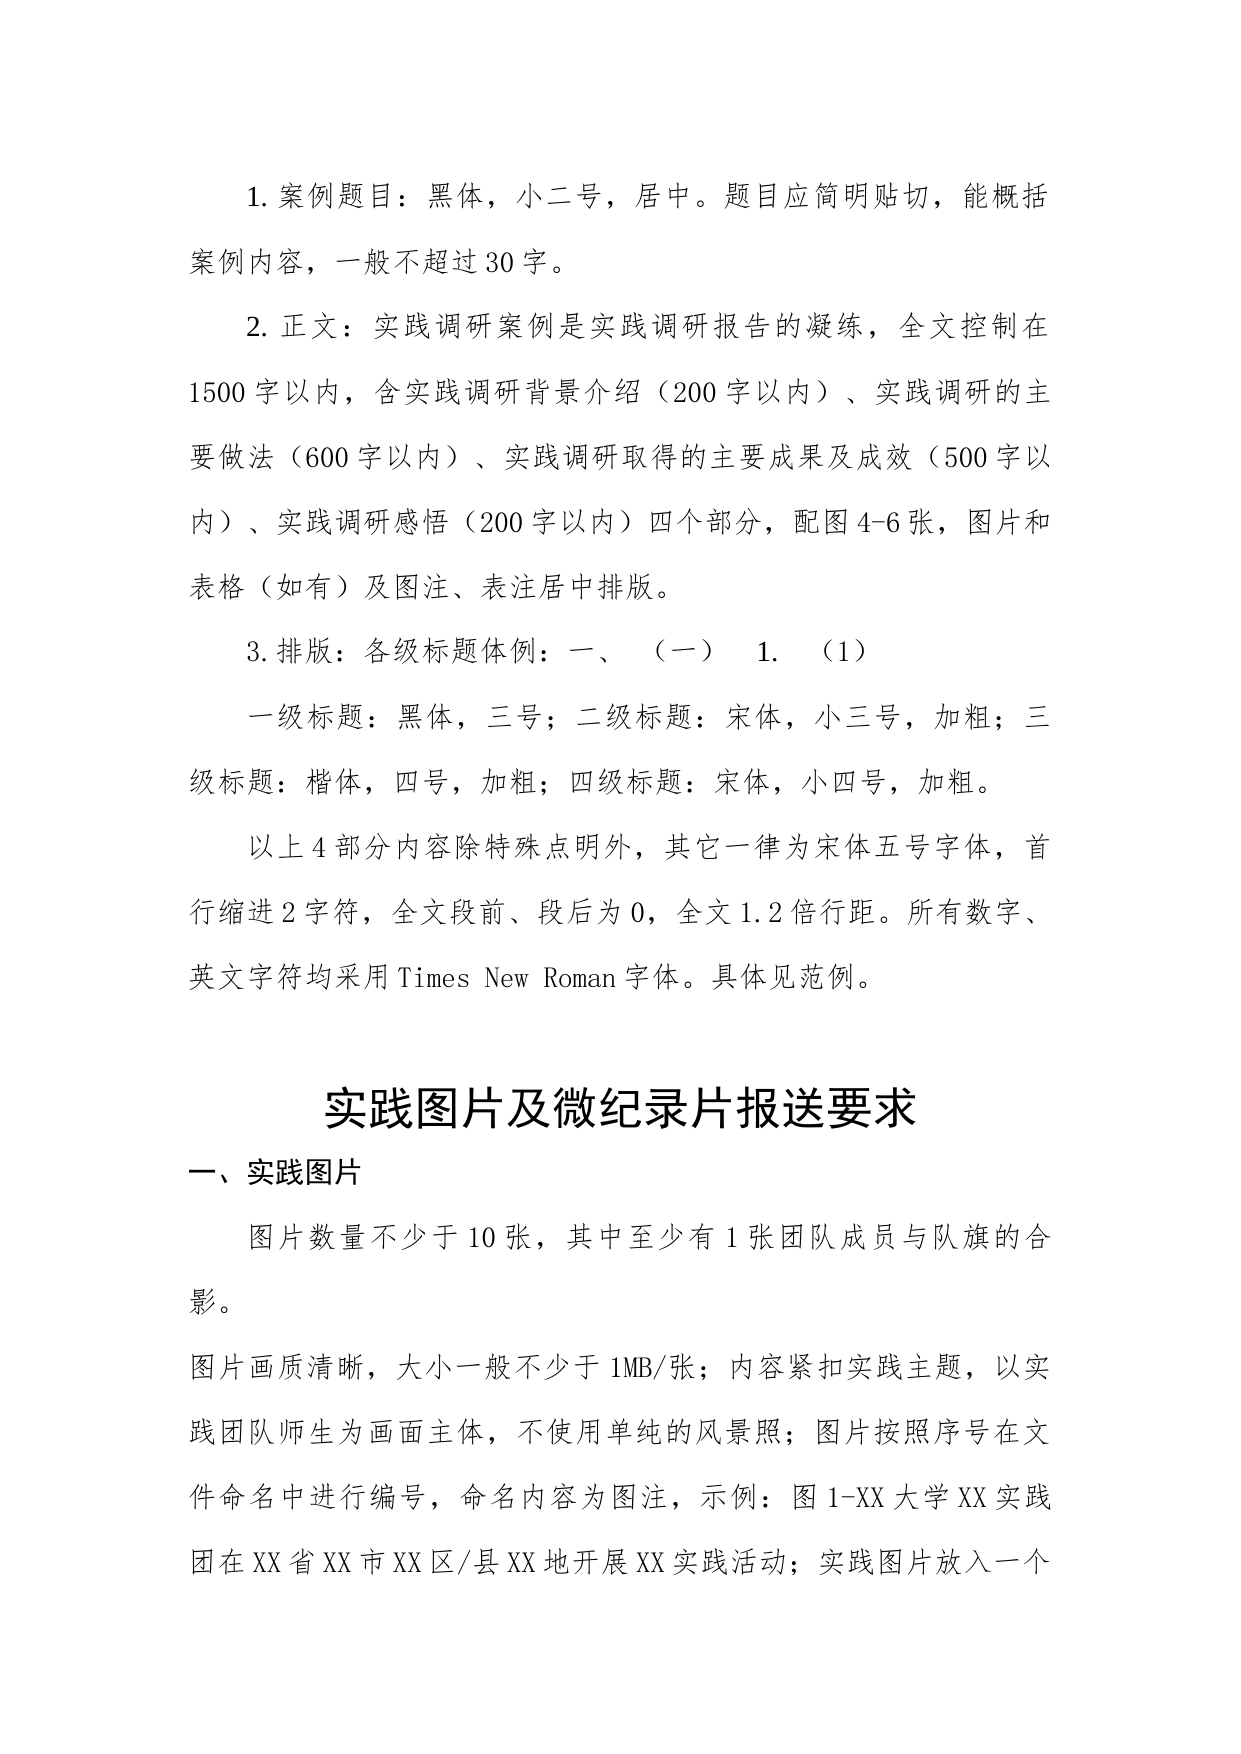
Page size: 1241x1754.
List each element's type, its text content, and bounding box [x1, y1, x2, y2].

text 一、实践图片 [187, 1137, 1053, 1202]
text 2. 正文：实践调研案例是实践调研报告的凝练，全文控制在1500字以内，含实践调研背景介绍（200字以内）、实践调研的主要做法（600字以内）、实践调研取得的主要成果及成效（500字以内）、实践调研感悟（200字以内）四个部分，配图4-6张，图片和表格（如有）及图注、表注居中排版。 [187, 292, 1053, 617]
text 以上4部分内容除特殊点明外，其它一律为宋体五号字体，首行缩进2字符，全文段前、段后为0，全文1.2倍行距。所有数字、英文字符均采用Times New Roman字体。具体见范例。 [187, 812, 1053, 1007]
text 一级标题：黑体，三号；二级标题：宋体，小三号，加粗；三级标题：楷体，四号，加粗；四级标题：宋体，小四号，加粗。 [187, 682, 1053, 812]
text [187, 1332, 1053, 1592]
text 3.排版：各级标题体例：一、 （一） 1. （1） [187, 617, 1053, 682]
text 1. 案例题目：黑体，小二号，居中。题目应简明贴切，能概括案例内容，一般不超过30字。 [187, 162, 1053, 292]
text 实践图片及微纪录片报送要求 [187, 1072, 1053, 1137]
text 图片数量不少于10张，其中至少有1张团队成员与队旗的合影。 [187, 1202, 1053, 1332]
